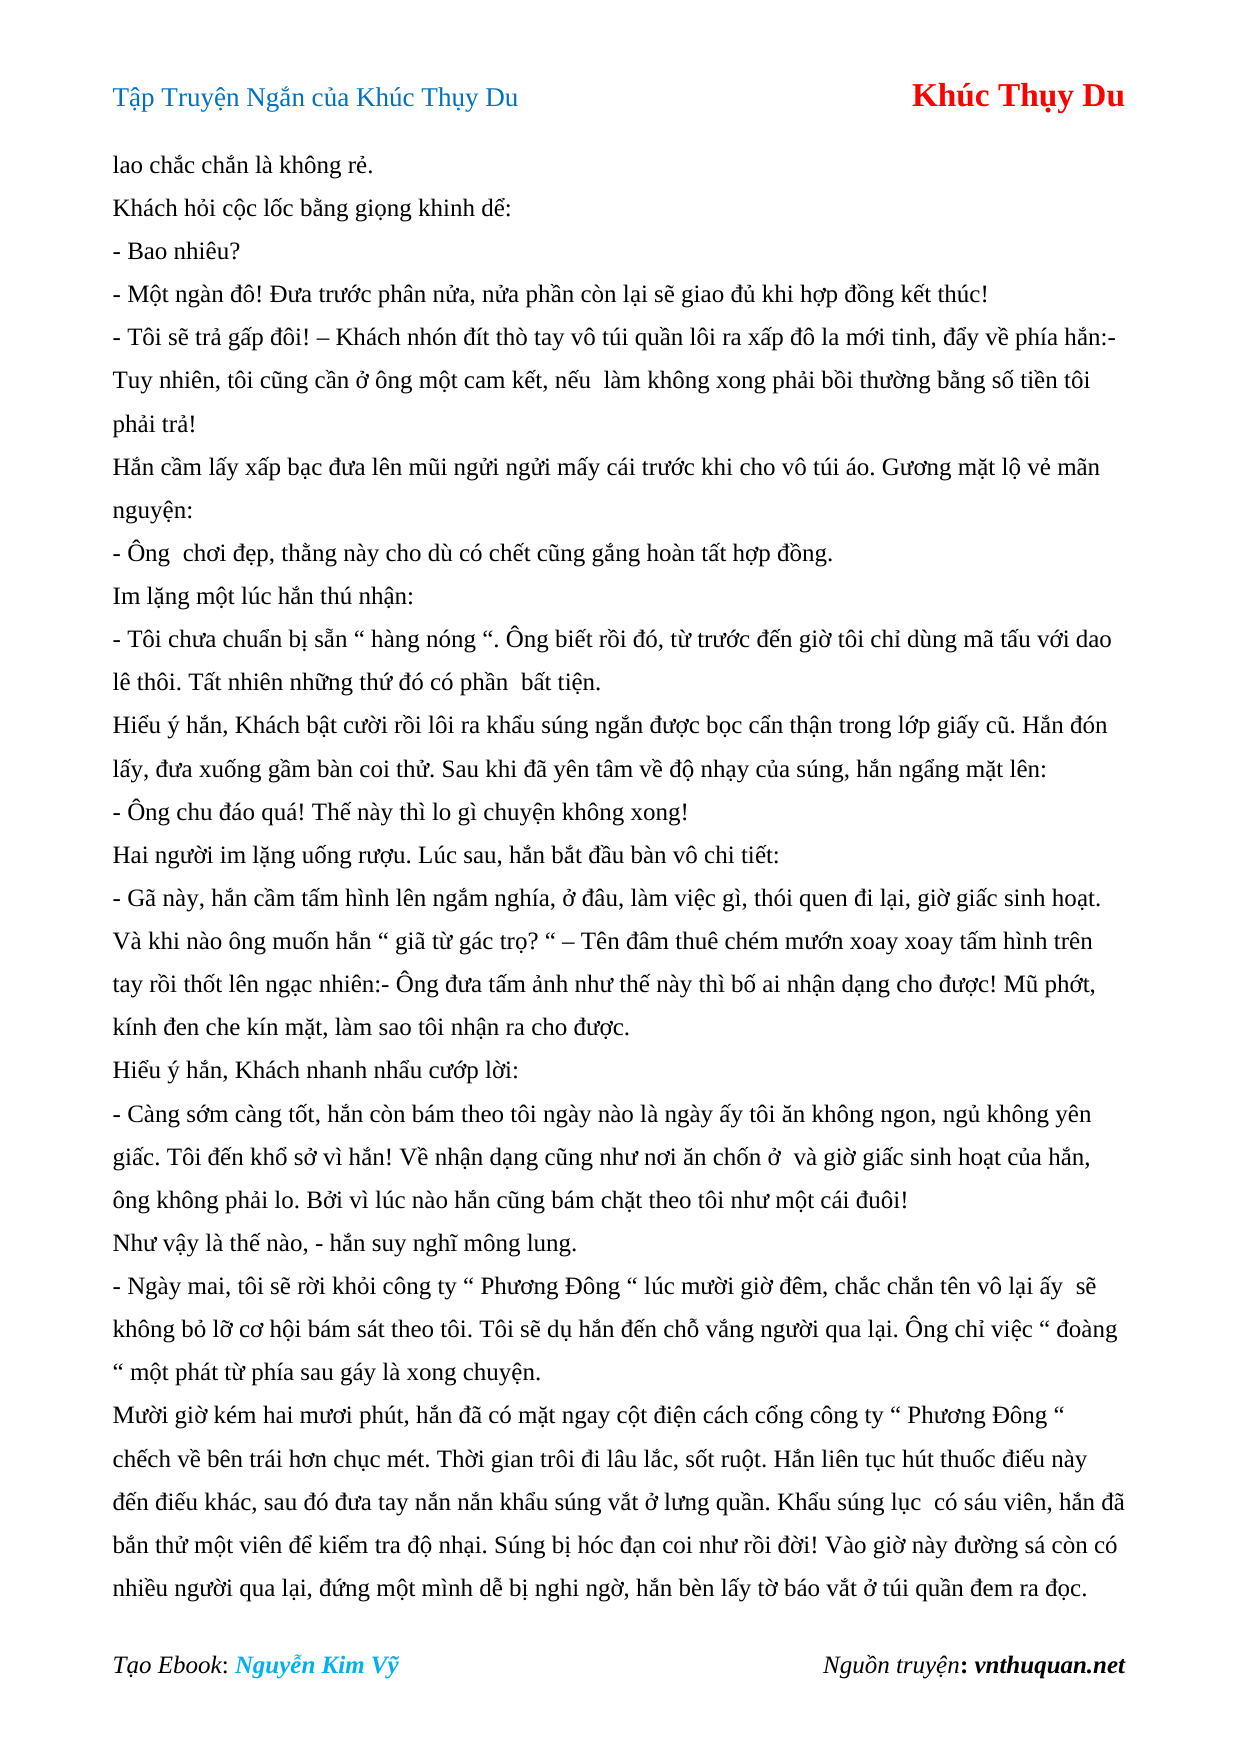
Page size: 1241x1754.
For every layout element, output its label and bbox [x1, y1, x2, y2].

text [112, 150, 1128, 1602]
